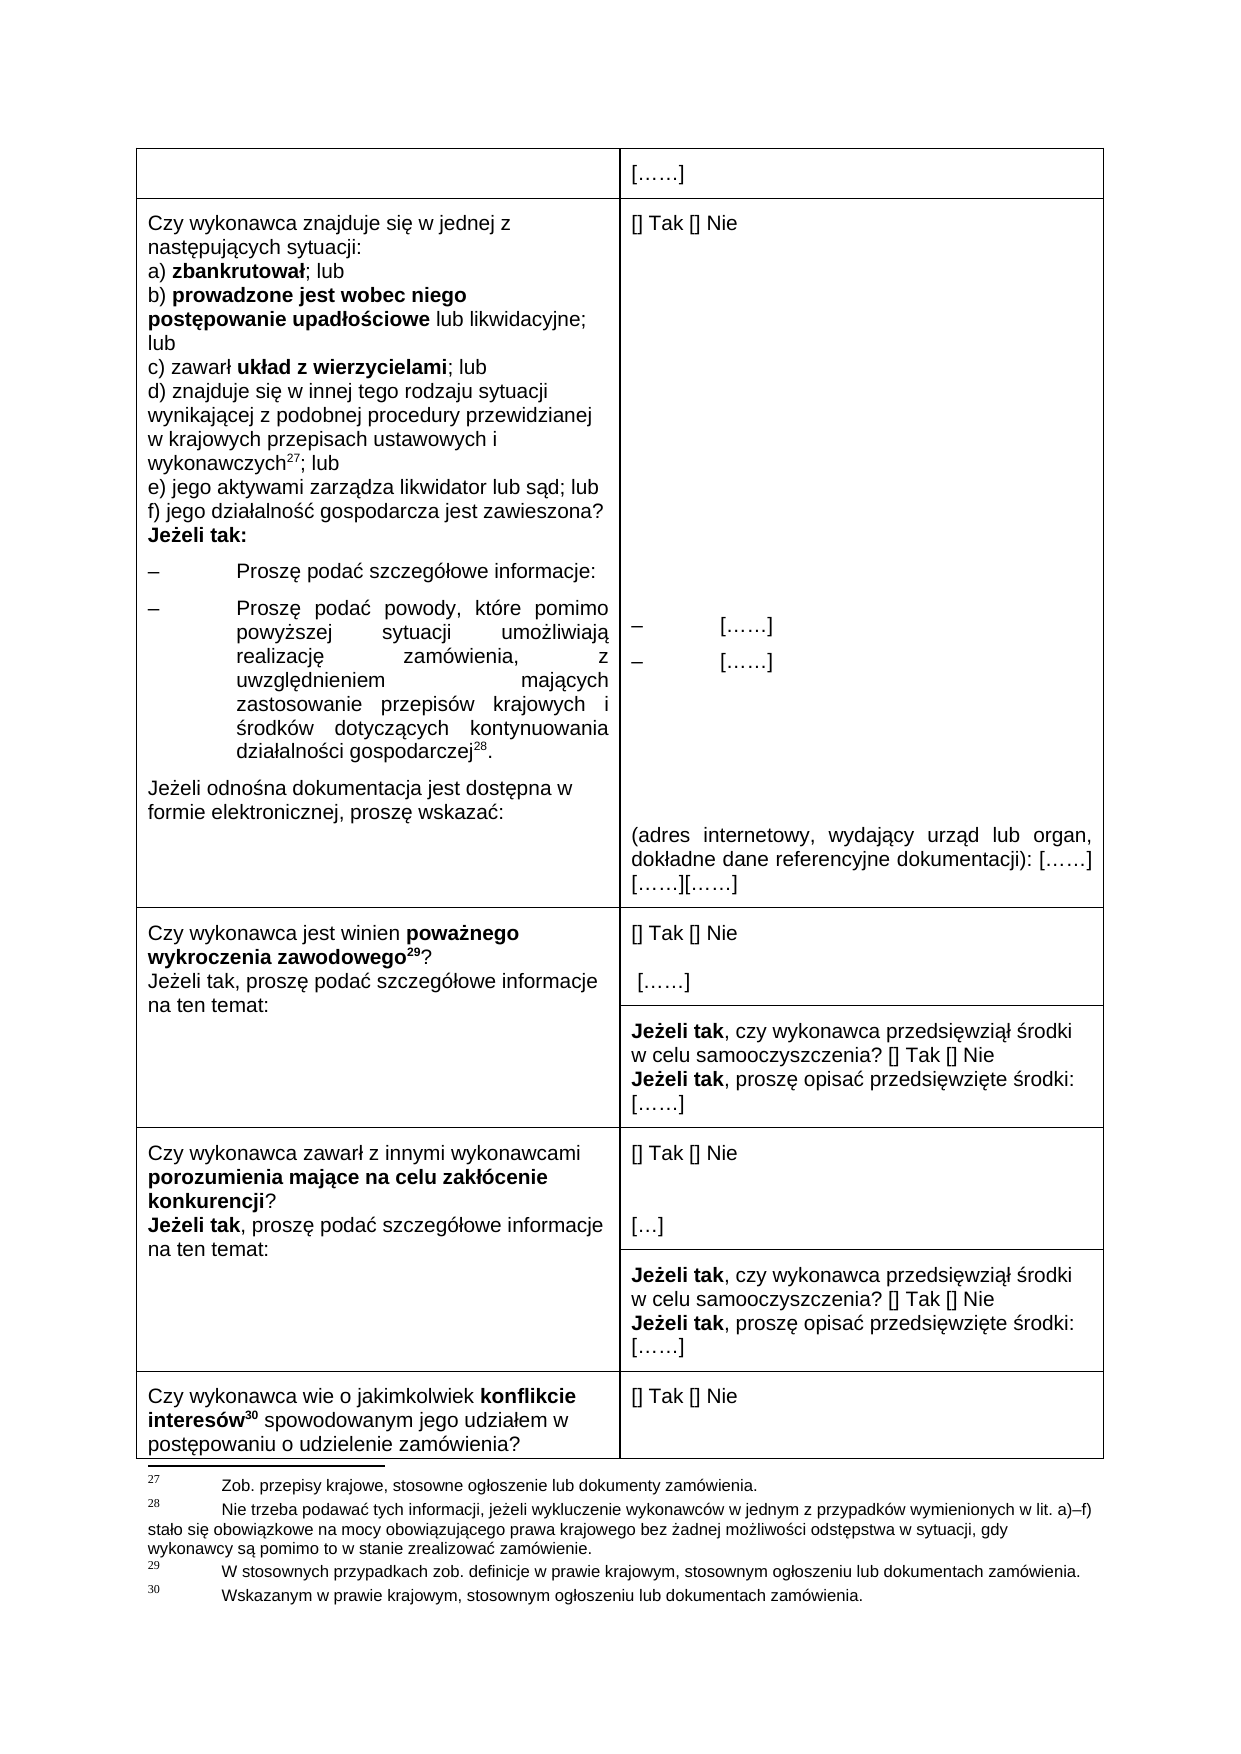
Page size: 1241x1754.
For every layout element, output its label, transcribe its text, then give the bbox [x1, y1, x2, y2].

table_cell Czy wykonawca zawarł z innymi wykonawcami porozumienia mające na celu zakłócenie konkurencji? Jeżeli tak, proszę podać szczegółowe informacje na ten temat: [137, 1128, 619, 1371]
table_cell Jeżeli tak, czy wykonawca przedsięwziął środki w celu samooczyszczenia? [] Tak [] Nie Jeżeli tak, proszę opisać przedsięwzięte środki: [……] [621, 1250, 1103, 1371]
table_cell Jeżeli tak, czy wykonawca przedsięwziął środki w celu samooczyszczenia? [] Tak [] Nie Jeżeli tak, proszę opisać przedsięwzięte środki: [……] [621, 1006, 1103, 1127]
table_cell [] Tak [] Nie […] [621, 1128, 1103, 1249]
table_cell Czy wykonawca znajduje się w jednej z następujących sytuacji: a) zbankrutował; lub b) prowadzone jest wobec niego postępowanie upadłościowe lub likwidacyjne; lub c) zawarł układ z wierzycielami; lub d) znajduje się w innej tego rodzaju sytuacji wynikającej z podobnej procedury przewidzianej w krajowych przepisach ustawowych i wykonawczych; lub e) jego aktywami zarządza likwidator lub sąd; lub f) jego działalność gospodarcza jest zawieszona? Jeżeli tak: Proszę podać szczegółowe informacje: Proszę podać powody, które pomimo powyższej sytuacji umożliwiają realizację zamówienia, z uwzględnieniem mających zastosowanie przepisów krajowych i środków dotyczących kontynuowania działalności gospodarczej. Jeżeli odnośna dokumentacja jest dostępna w formie elektronicznej, proszę wskazać: [137, 199, 619, 907]
table_cell [] Tak [] Nie [……] [……] (adres internetowy, wydający urząd lub organ, dokładne dane referencyjne dokumentacji): [……][……][……] [621, 199, 1103, 907]
table_cell [] Tak [] Nie […] [621, 1372, 1103, 1458]
table_cell [] Tak [] Nie [……] [621, 908, 1103, 1005]
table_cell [137, 1372, 619, 1458]
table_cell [621, 149, 1103, 198]
table_cell Czy wykonawca jest winien poważnego wykroczenia zawodowego? Jeżeli tak, proszę podać szczegółowe informacje na ten temat: [137, 908, 619, 1127]
